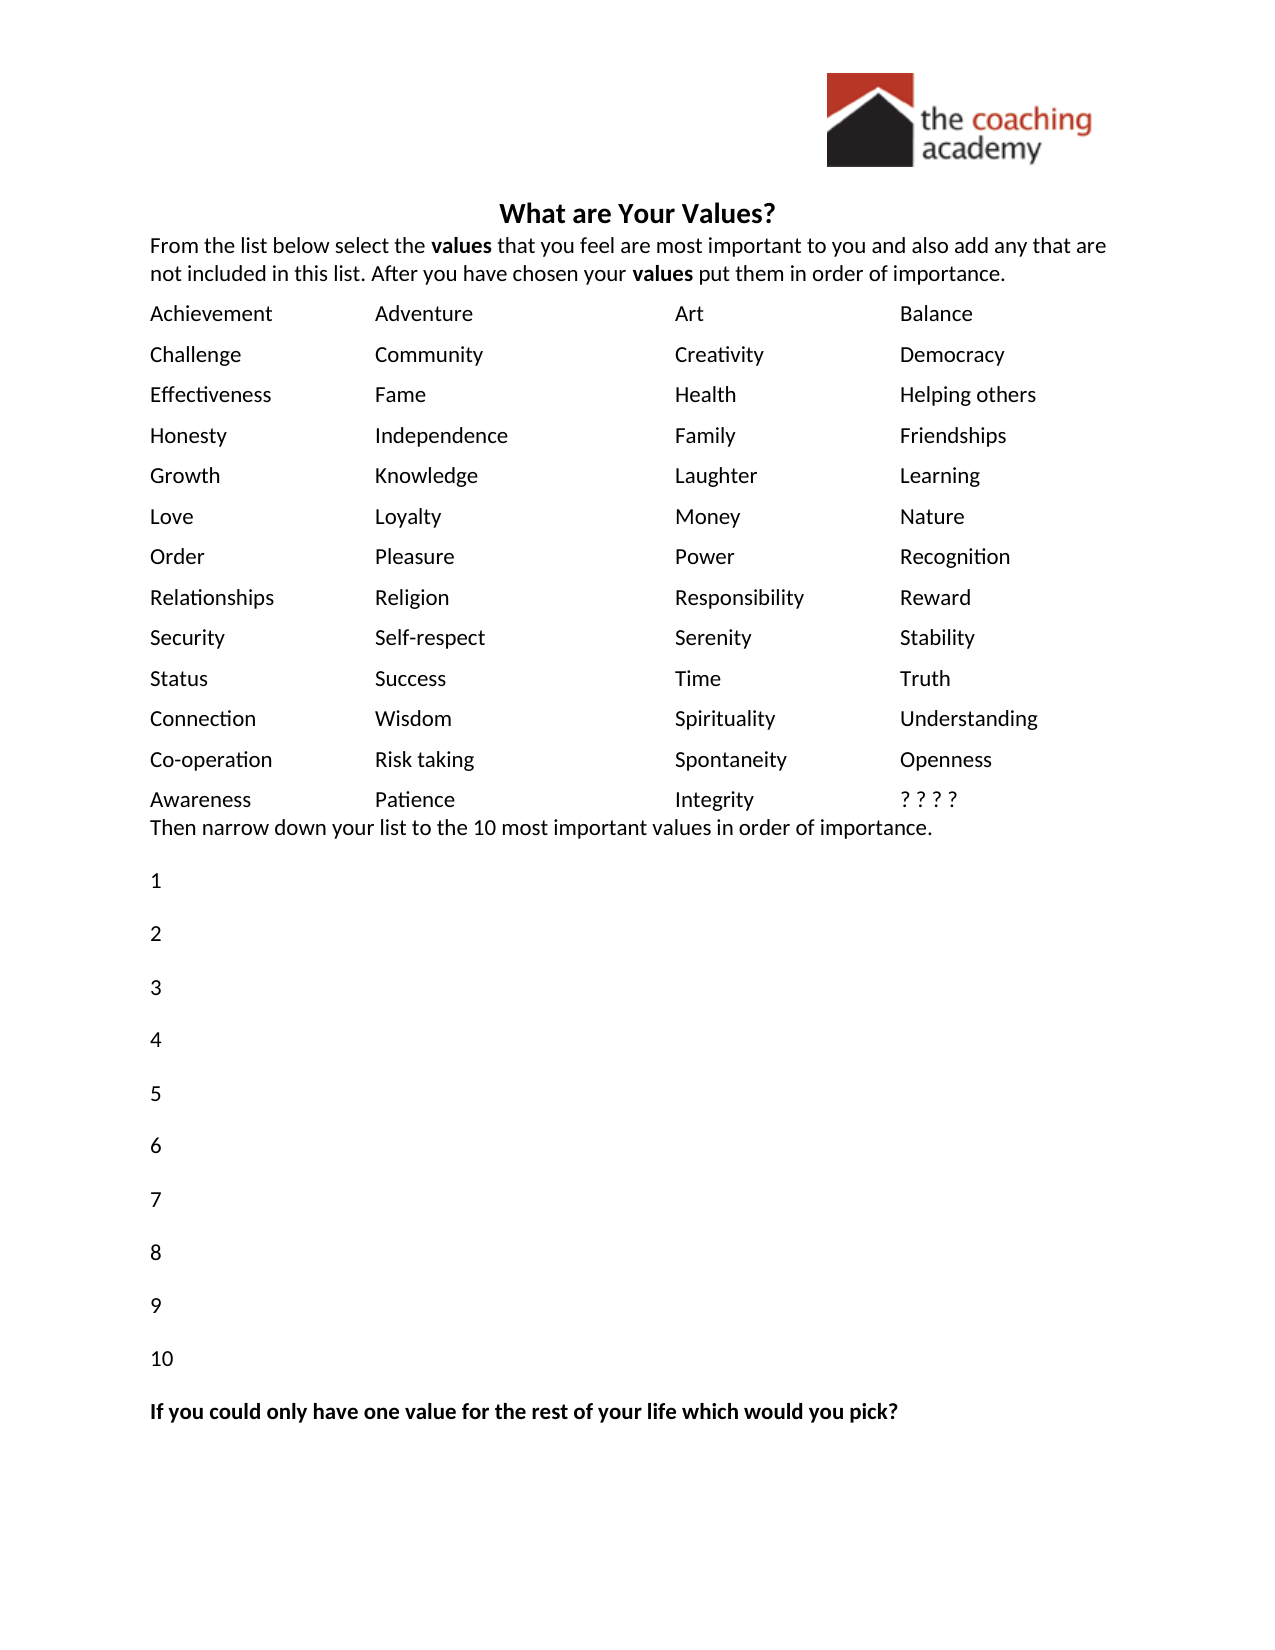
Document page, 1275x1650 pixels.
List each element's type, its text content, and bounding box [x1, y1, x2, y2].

text Challenge Community Creativity Democracy [150, 340, 1125, 368]
text What are Your Values? [150, 195, 1125, 231]
text 6 [150, 1132, 1125, 1160]
text Status Success Time Truth [150, 664, 1125, 692]
text 10 [150, 1344, 1125, 1372]
text Awareness Patience Integrity ? ? ? ? [150, 786, 1125, 813]
picture [827, 73, 1125, 167]
text 4 [150, 1026, 1125, 1054]
text 1 [150, 867, 1125, 894]
text Honesty Independence Family Friendships [150, 421, 1125, 449]
text Co-operation Risk taking Spontaneity Openness [150, 745, 1125, 773]
text 5 [150, 1079, 1125, 1107]
text From the list below select the values that you feel are most important to you and also add any that are not included in this list. After you have chosen your values put them in order of importance. [150, 231, 1125, 287]
text Order Pleasure Power Recognition [150, 542, 1125, 570]
text Connection Wisdom Spirituality Understanding [150, 704, 1125, 732]
text Effectiveness Fame Health Helping others [150, 380, 1125, 408]
text 2 [150, 919, 1125, 948]
text 8 [150, 1238, 1125, 1266]
text Achievement Adventure Art Balance [150, 299, 1125, 327]
text Growth Knowledge Laughter Learning [150, 461, 1125, 489]
text Then narrow down your list to the 10 most important values in order of importance. [150, 813, 1125, 842]
text 7 [150, 1185, 1125, 1213]
text Security Self-respect Serenity Stability [150, 623, 1125, 651]
text 9 [150, 1291, 1125, 1319]
text Relationships Religion Responsibility Reward [150, 583, 1125, 611]
text If you could only have one value for the rest of your life which would you pick? [150, 1397, 1125, 1425]
text 3 [150, 973, 1125, 1001]
text Love Loyalty Money Nature [150, 502, 1125, 530]
